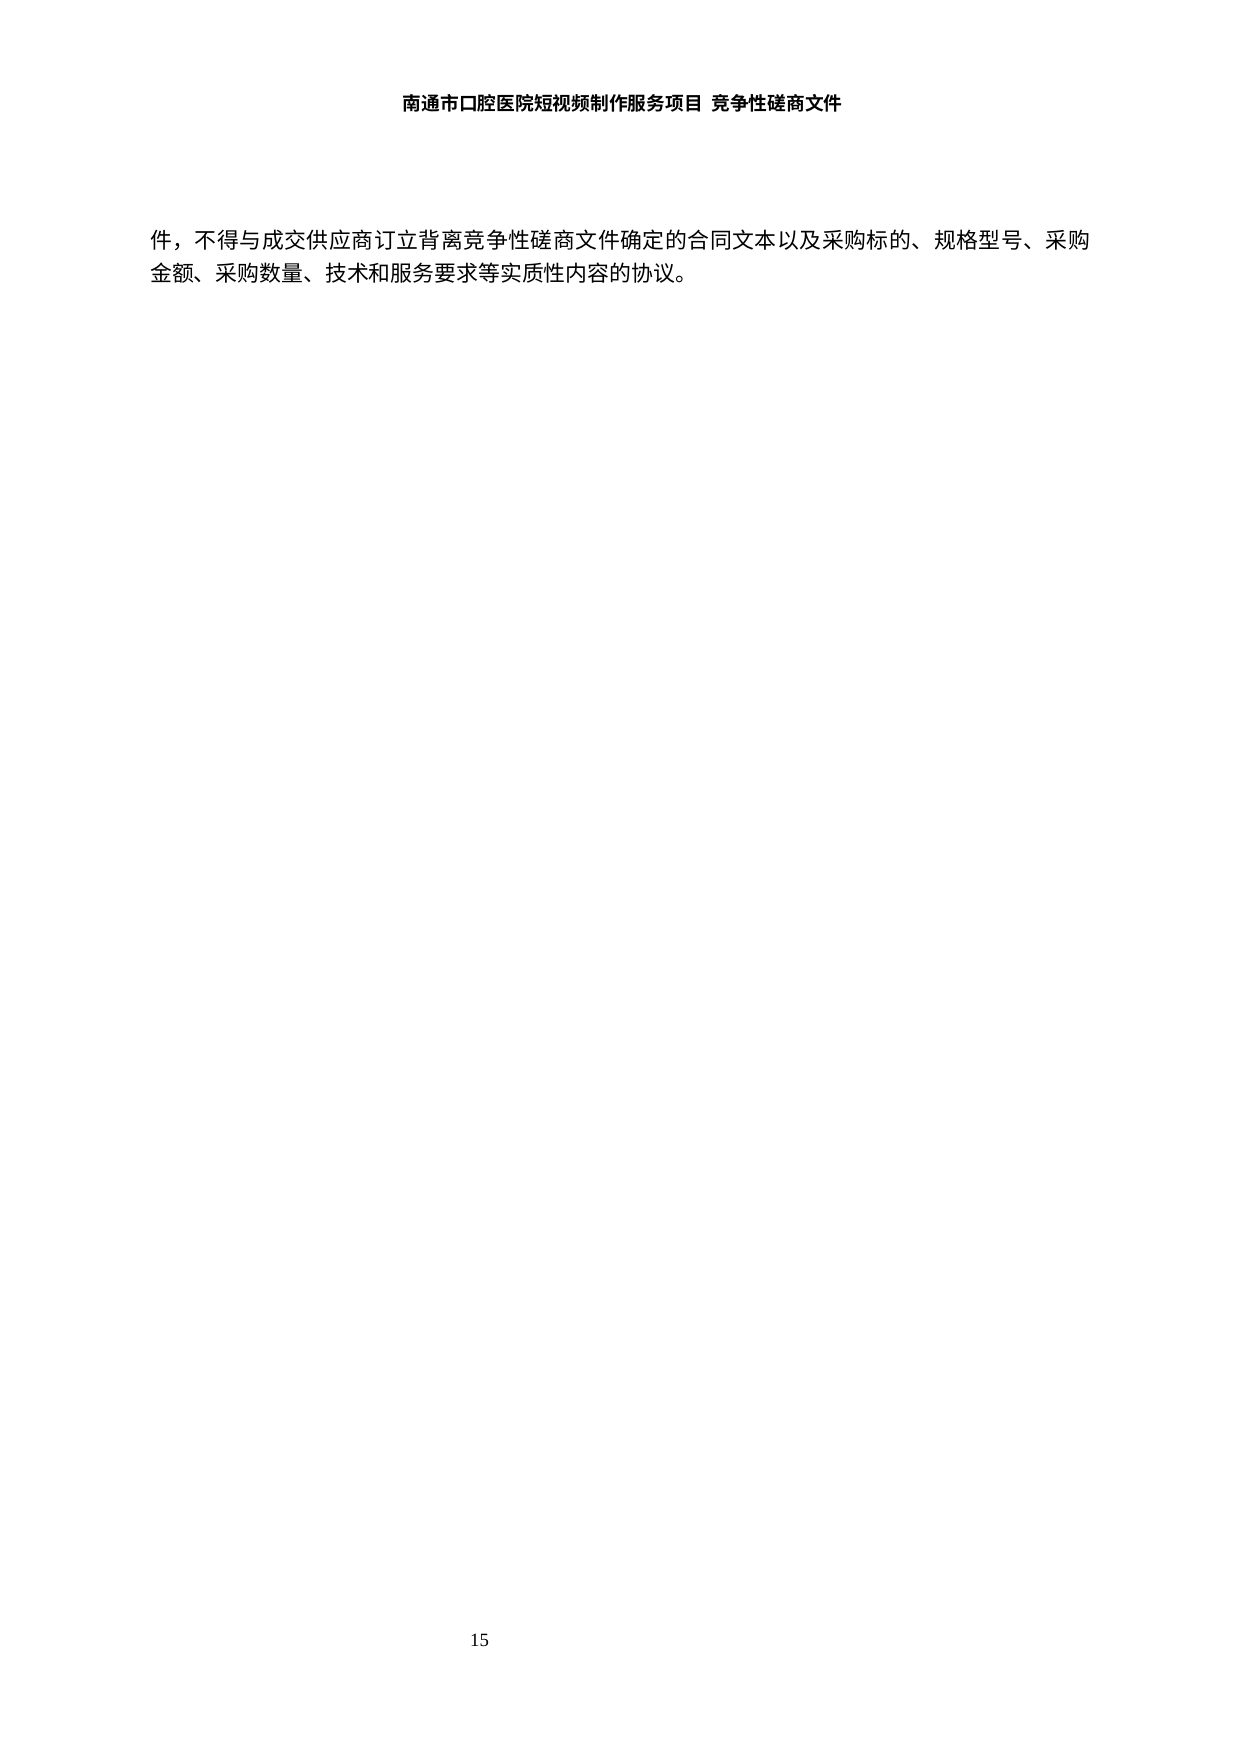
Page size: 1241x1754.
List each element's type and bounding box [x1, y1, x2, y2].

text [150, 223, 1090, 288]
